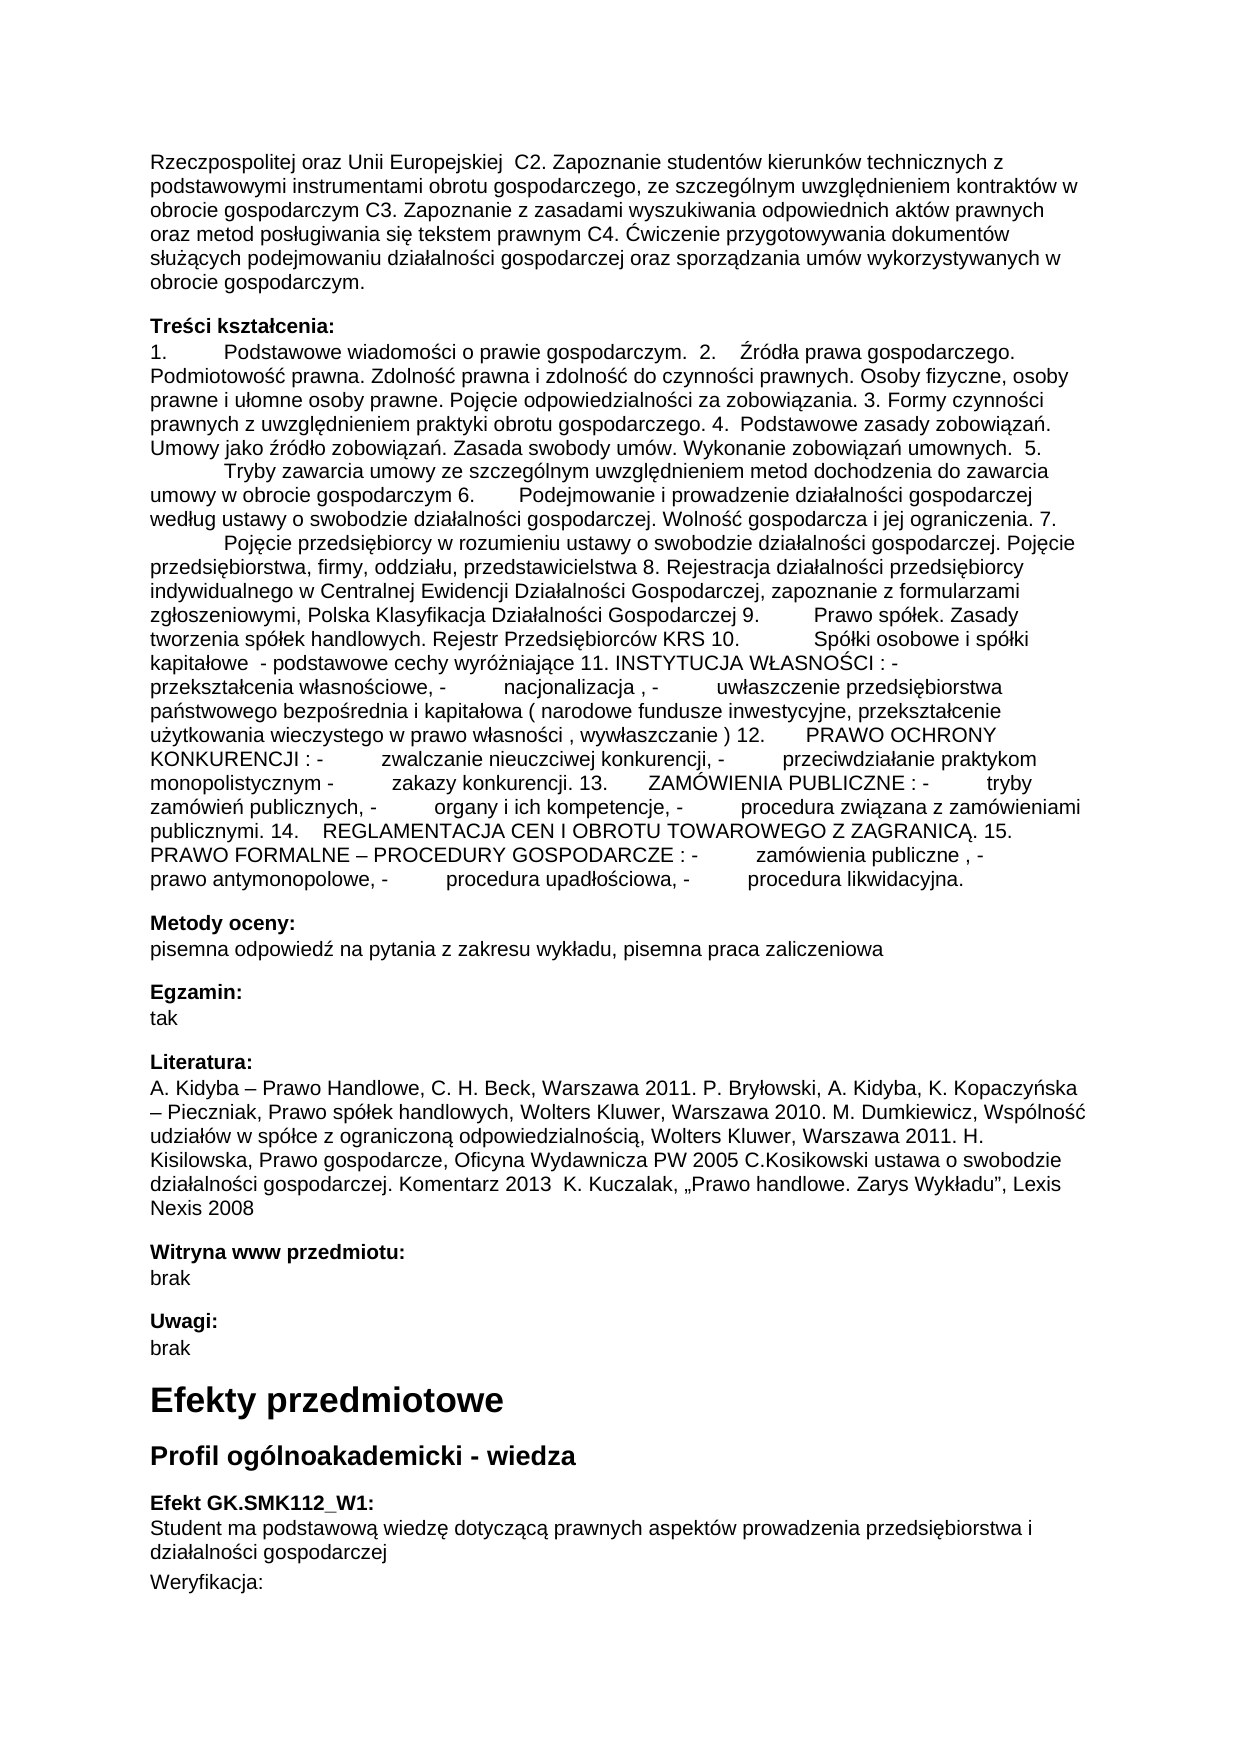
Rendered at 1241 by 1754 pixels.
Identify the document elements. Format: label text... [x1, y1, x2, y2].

text tak [150, 1006, 1090, 1030]
text Efekt GK.SMK112_W1: [150, 1491, 1090, 1515]
subtitle Profil ogólnoakademicki - wiedza [150, 1440, 1090, 1471]
text brak [150, 1335, 1090, 1359]
text Uwagi: [150, 1309, 1090, 1333]
text Treści kształcenia: [150, 313, 1090, 337]
text A. Kidyba – Prawo Handlowe, C. H. Beck, Warszawa 2011. P. Bryłowski, A. Kidyba, K. Kopaczyńska – Pieczniak, Prawo spółek handlowych, Wolters Kluwer, Warszawa 2010. M. Dumkiewicz, Wspólność udziałów w spółce z ograniczoną odpowiedzialnością, Wolters Kluwer, Warszawa 2011. H. Kisilowska, Prawo gospodarcze, Oficyna Wydawnicza PW 2005 C.Kosikowski ustawa o swobodzie działalności gospodarczej. Komentarz 2013 K. Kuczalak, „Prawo handlowe. Zarys Wykładu”, Lexis Nexis 2008 [150, 1076, 1090, 1220]
text Weryfikacja: [150, 1570, 1090, 1594]
text Witryna www przedmiotu: [150, 1239, 1090, 1263]
text pisemna odpowiedź na pytania z zakresu wykładu, pisemna praca zaliczeniowa [150, 936, 1090, 960]
text brak [150, 1266, 1090, 1289]
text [150, 150, 1090, 294]
text Student ma podstawową wiedzę dotyczącą prawnych aspektów prowadzenia przedsiębiorstwa i działalności gospodarczej [150, 1516, 1090, 1564]
text 1. Podstawowe wiadomości o prawie gospodarczym. 2. Źródła prawa gospodarczego. Podmiotowość prawna. Zdolność prawna i zdolność do czynności prawnych. Osoby fizyczne, osoby prawne i ułomne osoby prawne. Pojęcie odpowiedzialności za zobowiązania. 3. Formy czynności prawnych z uwzględnieniem praktyki obrotu gospodarczego. 4. Podstawowe zasady zobowiązań. Umowy jako źródło zobowiązań. Zasada swobody umów. Wykonanie zobowiązań umownych. 5. Tryby zawarcia umowy ze szczególnym uwzględnieniem metod dochodzenia do zawarcia umowy w obrocie gospodarczym 6. Podejmowanie i prowadzenie działalności gospodarczej według ustawy o swobodzie działalności gospodarczej. Wolność gospodarcza i jej ograniczenia. 7. Pojęcie przedsiębiorcy w rozumieniu ustawy o swobodzie działalności gospodarczej. Pojęcie przedsiębiorstwa, firmy, oddziału, przedstawicielstwa 8. Rejestracja działalności przedsiębiorcy indywidualnego w Centralnej Ewidencji Działalności Gospodarczej, zapoznanie z formularzami zgłoszeniowymi, Polska Klasyfikacja Działalności Gospodarczej 9. Prawo spółek. Zasady tworzenia spółek handlowych. Rejestr Przedsiębiorców KRS 10. Spółki osobowe i spółki kapitałowe - podstawowe cechy wyróżniające 11. INSTYTUCJA WŁASNOŚCI : - przekształcenia własnościowe, - nacjonalizacja , - uwłaszczenie przedsiębiorstwa państwowego bezpośrednia i kapitałowa ( narodowe fundusze inwestycyjne, przekształcenie użytkowania wieczystego w prawo własności , wywłaszczanie ) 12. PRAWO OCHRONY KONKURENCJI : - zwalczanie nieuczciwej konkurencji, - przeciwdziałanie praktykom monopolistycznym - zakazy konkurencji. 13. ZAMÓWIENIA PUBLICZNE : - tryby zamówień publicznych, - organy i ich kompetencje, - procedura związana z zamówieniami publicznymi. 14. REGLAMENTACJA CEN I OBROTU TOWAROWEGO Z ZAGRANICĄ. 15. PRAWO FORMALNE – PROCEDURY GOSPODARCZE : - zamówienia publiczne , - prawo antymonopolowe, - procedura upadłościowa, - procedura likwidacyjna. [150, 339, 1090, 891]
text Egzamin: [150, 980, 1090, 1004]
subtitle Efekty przedmiotowe [150, 1379, 1090, 1420]
text Metody oceny: [150, 910, 1090, 934]
text Literatura: [150, 1050, 1090, 1074]
